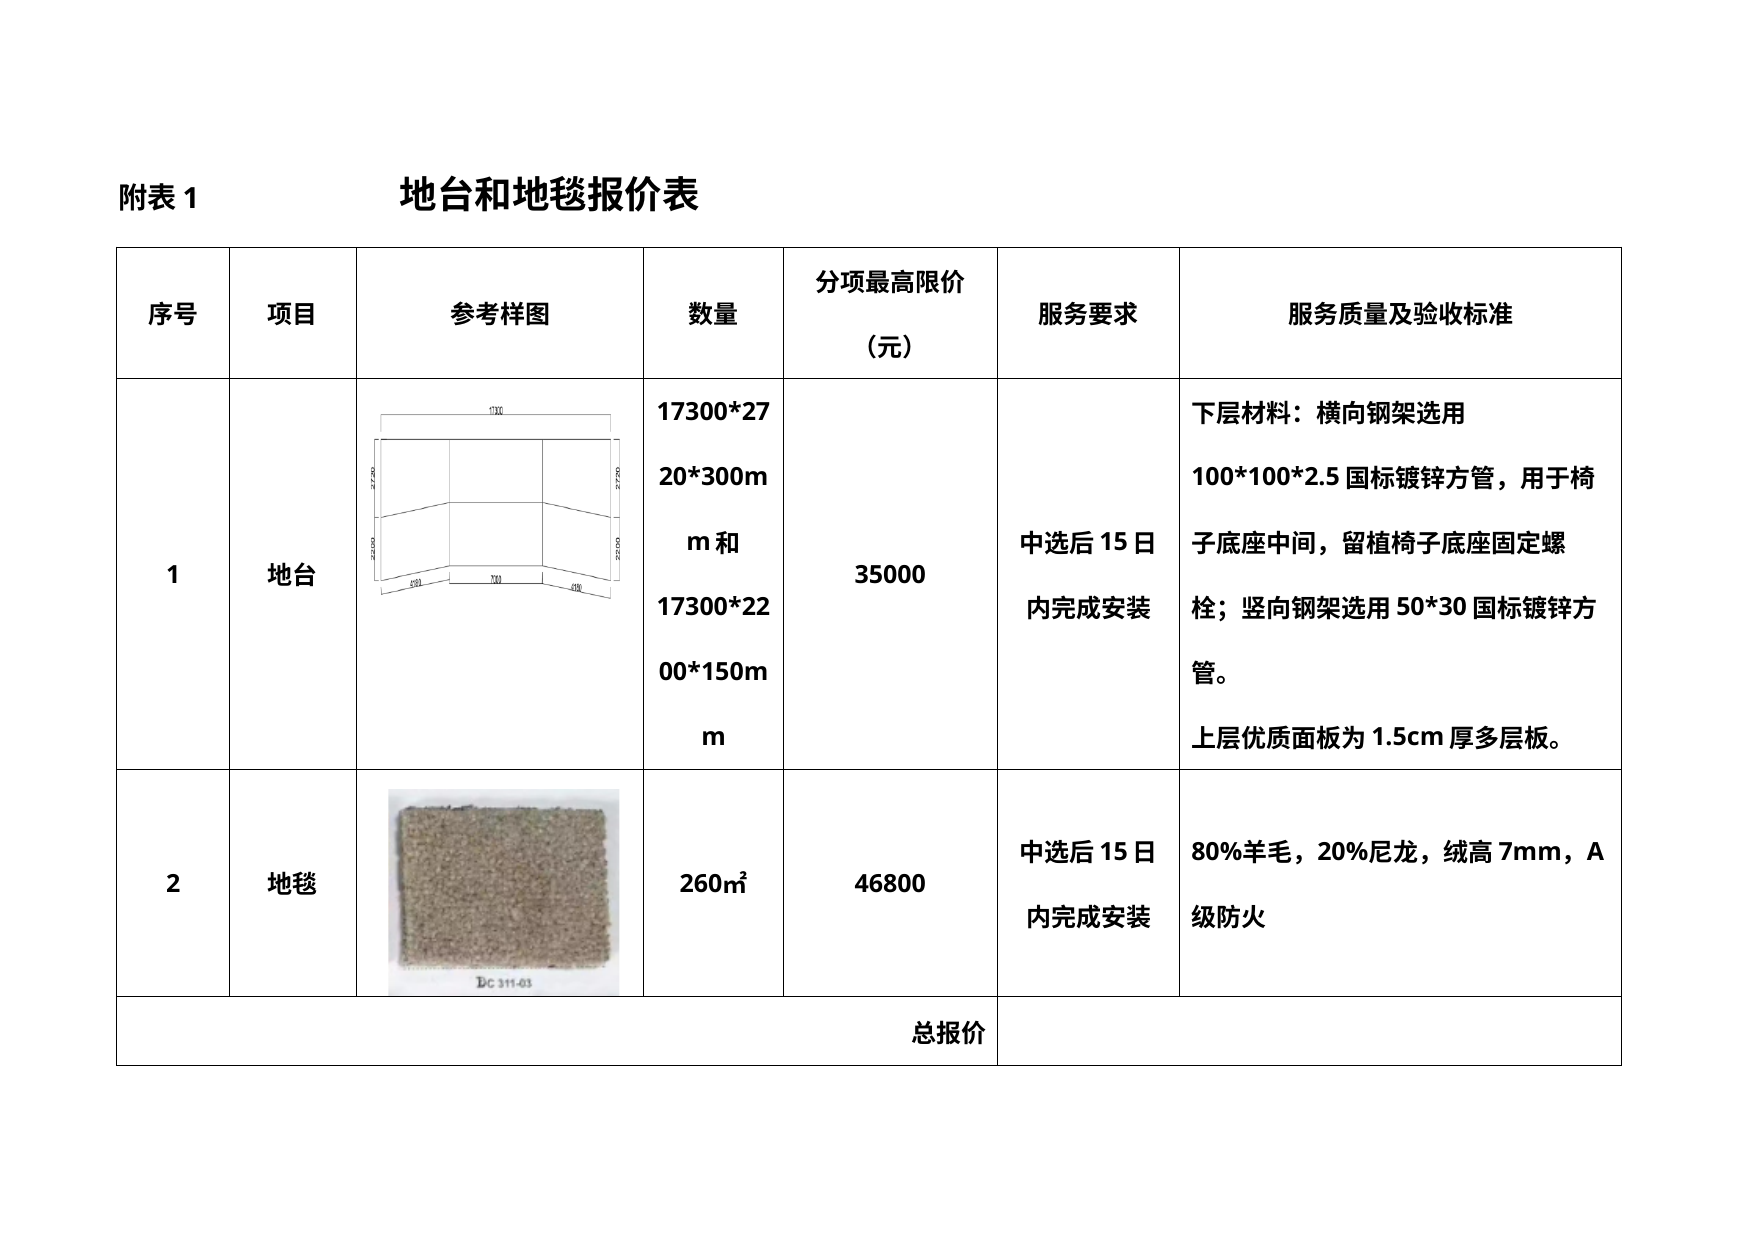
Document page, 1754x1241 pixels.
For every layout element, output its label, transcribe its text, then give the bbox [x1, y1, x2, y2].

table_cell 中选后15日内完成安装 [998, 379, 1179, 769]
text 附表1 地台和地毯报价表 [118, 165, 1636, 219]
table_header 参考样图 [357, 248, 643, 378]
table_header 数量 [644, 248, 783, 378]
table_cell 1 [117, 379, 229, 769]
table_header 项目 [230, 248, 356, 378]
table_header 服务要求 [998, 248, 1179, 378]
table_cell 17300*2720*300mm和17300*2200*150mm [644, 379, 783, 769]
table_cell [357, 379, 643, 769]
table_header 分项最高限价（元） [784, 248, 997, 378]
table_cell 地毯 [230, 770, 356, 996]
table_cell 总报价 [117, 997, 997, 1065]
table_cell 下层材料：横向钢架选用100*100*2.5国标镀锌方管，用于椅子底座中间，留植椅子底座固定螺栓；竖向钢架选用50*30国标镀锌方管。 上层优质面板为1.5cm厚多层板。 [1180, 379, 1621, 769]
table_cell [998, 997, 1621, 1065]
table_header 序号 [117, 248, 229, 378]
table_cell 80%羊毛，20%尼龙，绒高7mm，A级防火 [1180, 770, 1621, 996]
picture [367, 399, 624, 617]
table_cell 地台 [230, 379, 356, 769]
table_cell 260㎡ [644, 770, 783, 996]
table_cell 2 [117, 770, 229, 996]
table_cell [357, 770, 643, 996]
table_cell 35000 [784, 379, 997, 769]
table_cell 中选后15日内完成安装 [998, 770, 1179, 996]
table_header 服务质量及验收标准 [1180, 248, 1621, 378]
table_cell 46800 [784, 770, 997, 996]
picture [388, 789, 620, 996]
